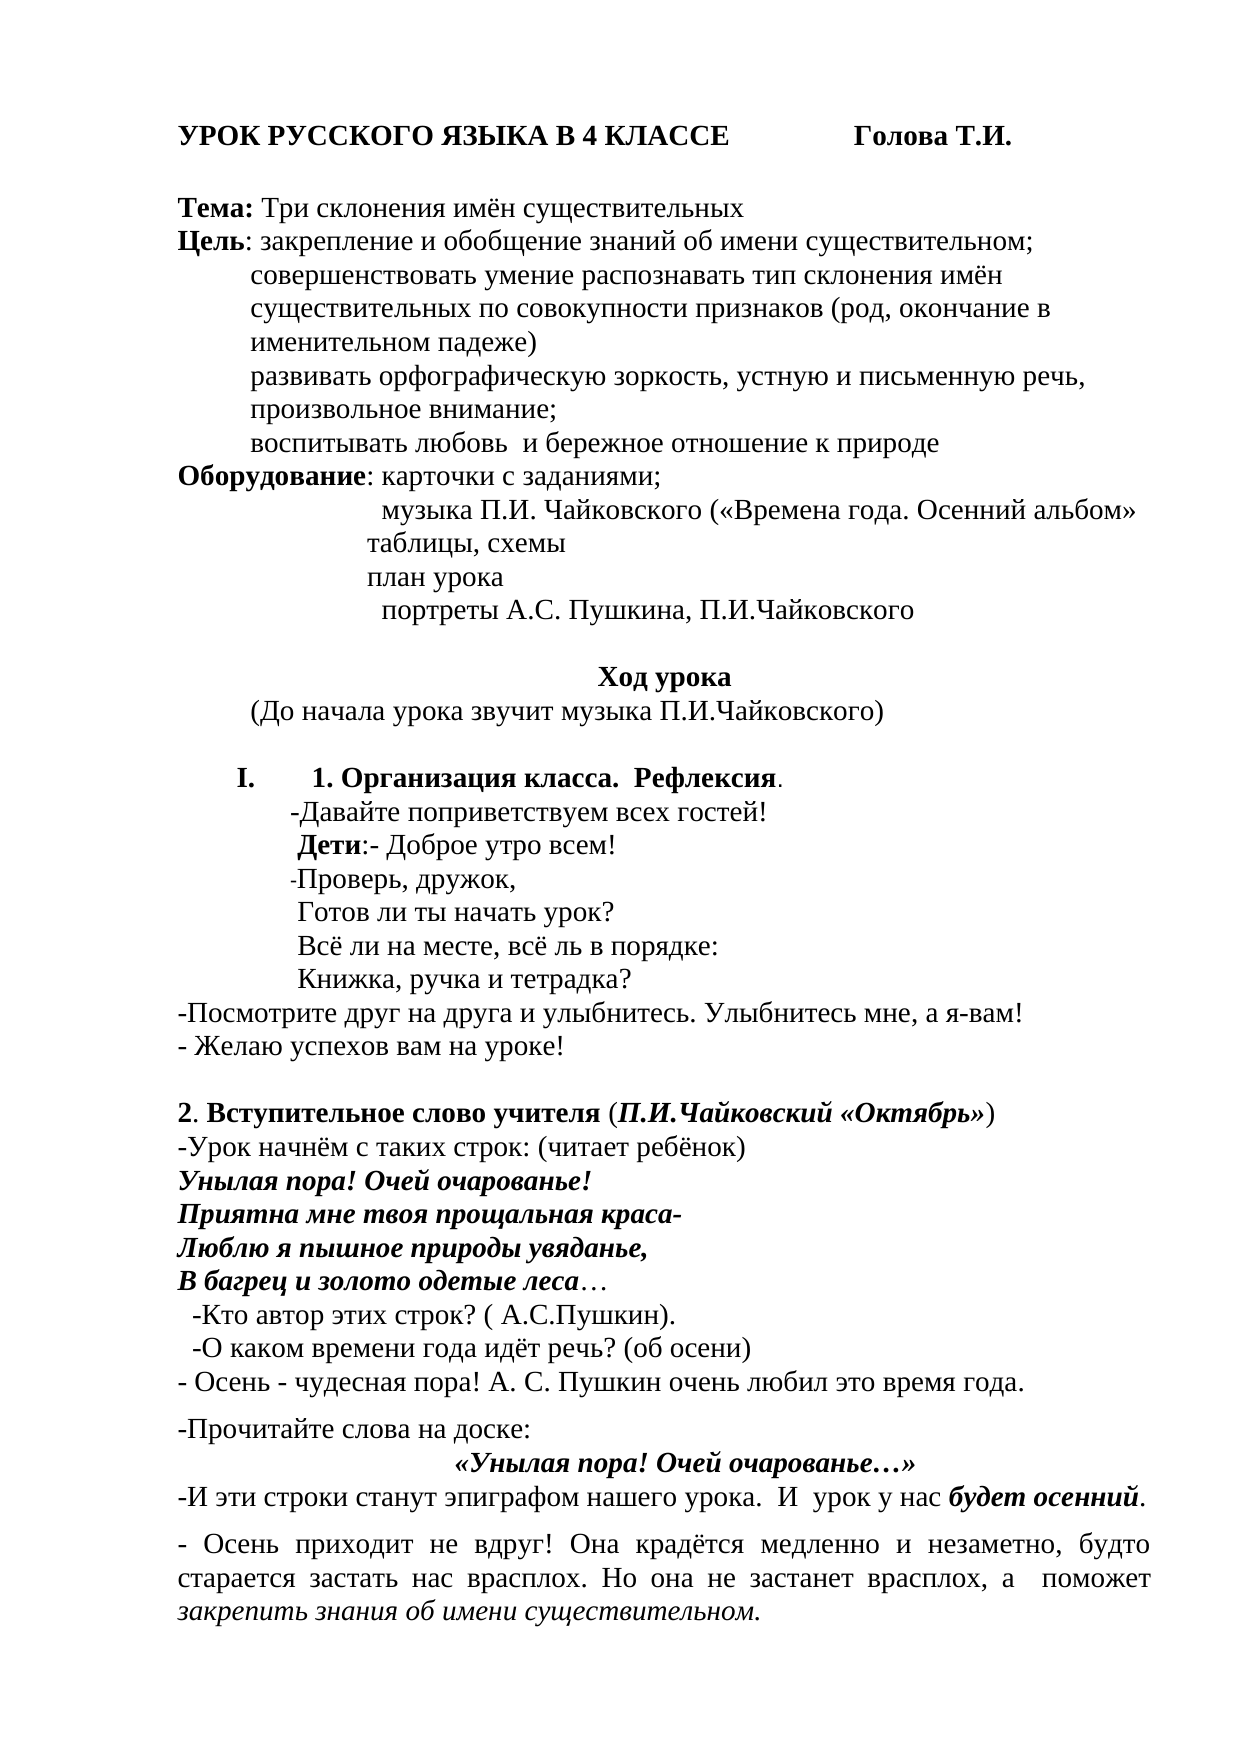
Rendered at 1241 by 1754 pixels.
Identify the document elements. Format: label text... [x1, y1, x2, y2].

text именительном падеже) [177, 324, 1152, 358]
text В багрец и золото одетые леса… [177, 1263, 1152, 1297]
list Дети:- Доброе утро всем! [290, 827, 1152, 861]
list Всё ли на месте, всё ль в порядке: [290, 928, 1152, 961]
text - Осень - чудесная пора! А. С. Пушкин очень любил это время года. [177, 1364, 1152, 1397]
text УРОК РУССКОГО ЯЗЫКА В 4 КЛАССЕ Голова Т.И. [177, 118, 1152, 152]
list Готов ли ты начать урок? [290, 894, 1152, 928]
text Унылая пора! Очей очарованье! [177, 1163, 1152, 1196]
text план урока [177, 559, 1152, 592]
text портреты А.С. Пушкина, П.И.Чайковского [177, 592, 1152, 626]
text «Унылая пора! Очей очарованье…» [177, 1445, 1152, 1479]
list -Давайте поприветствуем всех гостей! [290, 794, 1152, 827]
text существительных по совокупности признаков (род, окончание в [177, 291, 1152, 324]
text - Желаю успехов вам на уроке! [177, 1028, 1152, 1062]
text -И эти строки станут эпиграфом нашего урока. И урок у нас будет осенний. [177, 1479, 1152, 1512]
text совершенствовать умение распознавать тип склонения имён [177, 257, 1152, 291]
text 2. Вступительное слово учителя (П.И.Чайковский «Октябрь») [177, 1096, 1152, 1129]
text воспитывать любовь и бережное отношение к природе [177, 425, 1152, 458]
text (До начала урока звучит музыка П.И.Чайковского) [177, 693, 1152, 727]
text произвольное внимание; [177, 391, 1152, 425]
text Ход урока [177, 659, 1152, 693]
text -Урок начнём с таких строк: (читает ребёнок) [177, 1129, 1152, 1163]
text -Посмотрите друг на друга и улыбнитесь. Улыбнитесь мне, а я-вам! [177, 995, 1152, 1028]
text музыка П.И. Чайковского («Времена года. Осенний альбом» [177, 492, 1152, 525]
text Тема: Три склонения имён существительных [177, 190, 1152, 223]
text Цель: закрепление и обобщение знаний об имени существительном; [177, 223, 1152, 257]
text таблицы, схемы [177, 525, 1152, 559]
list 1. Организация класса. Рефлексия. [236, 760, 1152, 794]
text -О каком времени года идёт речь? (об осени) [177, 1330, 1152, 1364]
text Люблю я пышное природы увяданье, [177, 1230, 1152, 1263]
text развивать орфографическую зоркость, устную и письменную речь, [177, 358, 1152, 391]
text - Осень приходит не вдруг! Она крадётся медленно и незаметно, будто старается застать нас врасплох. Но она не застанет врасплох, а поможет закрепить знания об имени существительном. [177, 1526, 1152, 1627]
text Приятна мне твоя прощальная краса- [177, 1196, 1152, 1230]
text -Кто автор этих строк? ( А.С.Пушкин). [177, 1297, 1152, 1330]
list -Проверь, дружок, [290, 861, 1152, 894]
text -Прочитайте слова на доске: [177, 1412, 1152, 1445]
text Оборудование: карточки с заданиями; [177, 458, 1152, 492]
list Книжка, ручка и тетрадка? [290, 961, 1152, 995]
